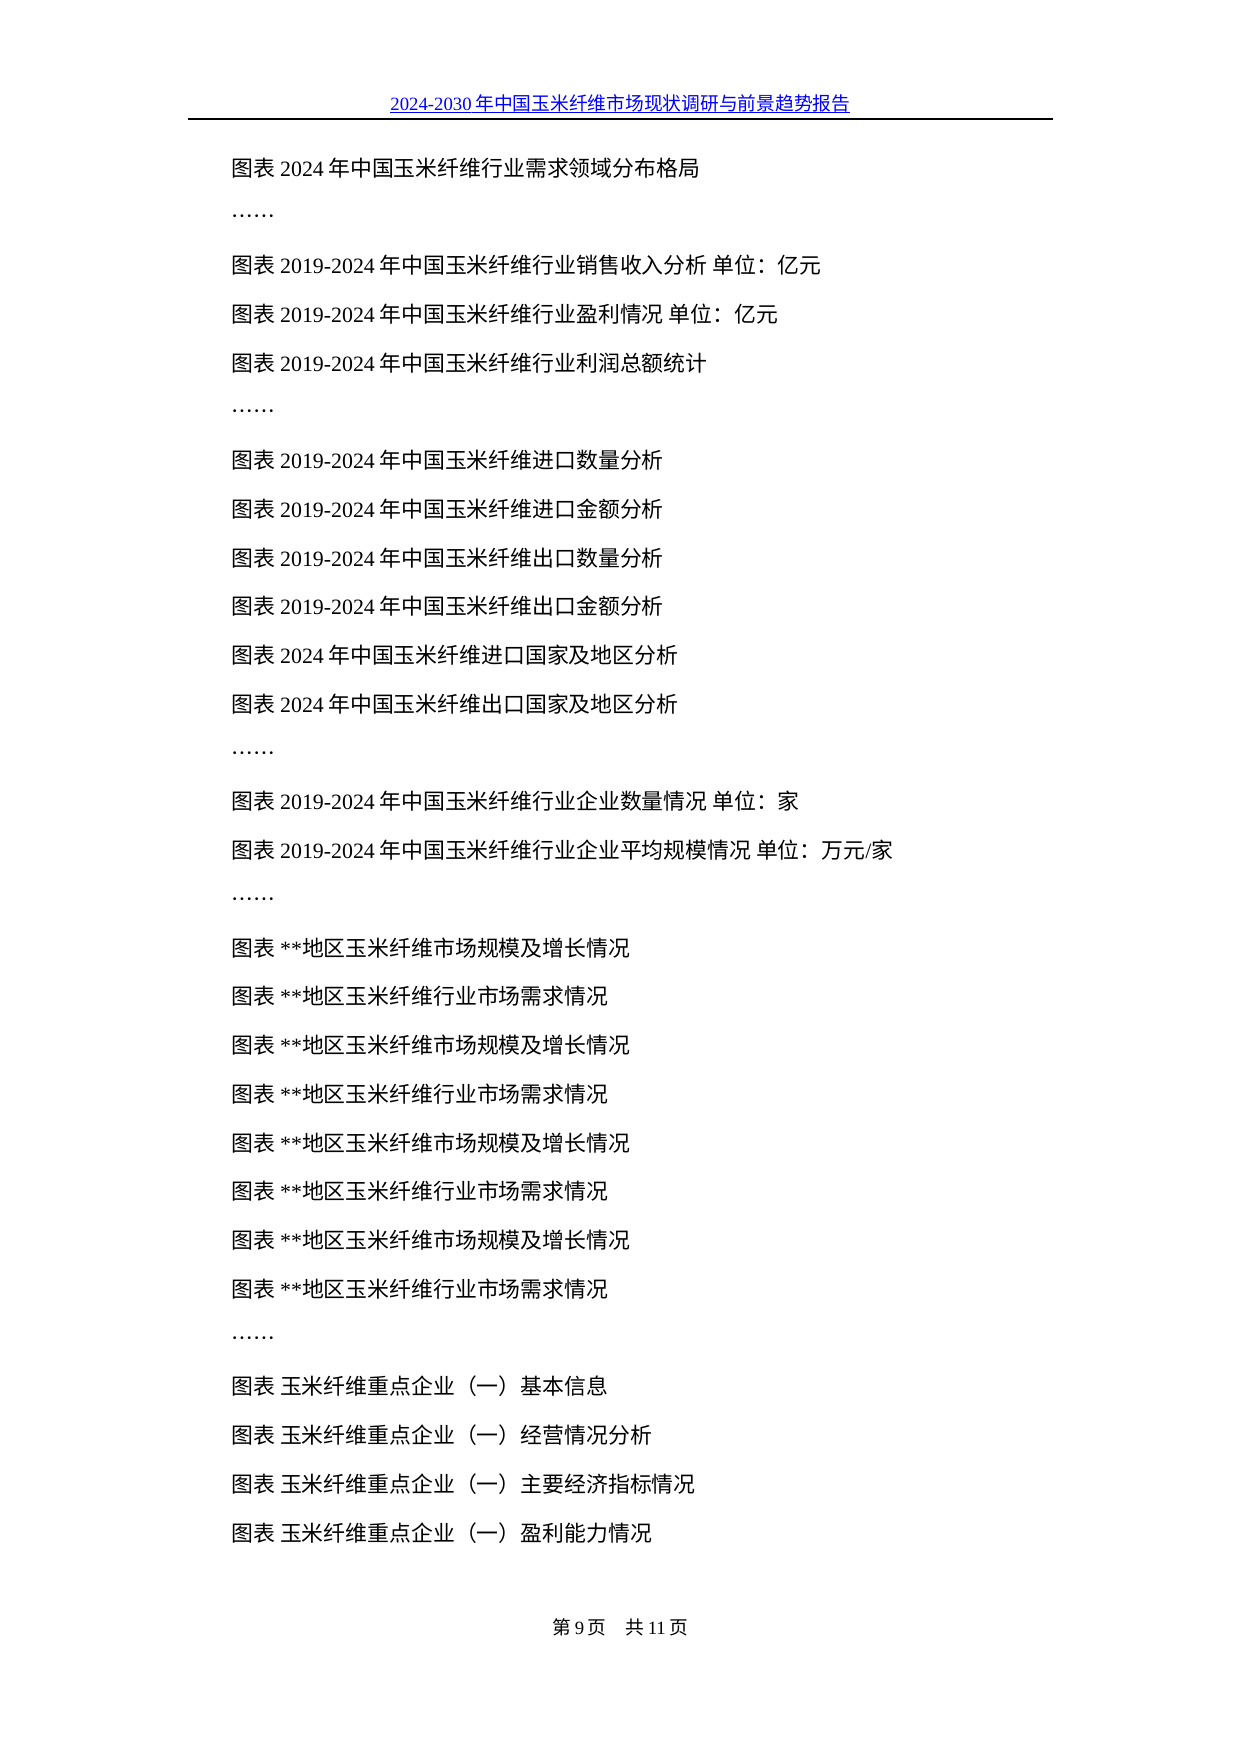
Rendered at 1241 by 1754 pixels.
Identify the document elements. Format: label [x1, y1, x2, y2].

text [187, 150, 1053, 1548]
